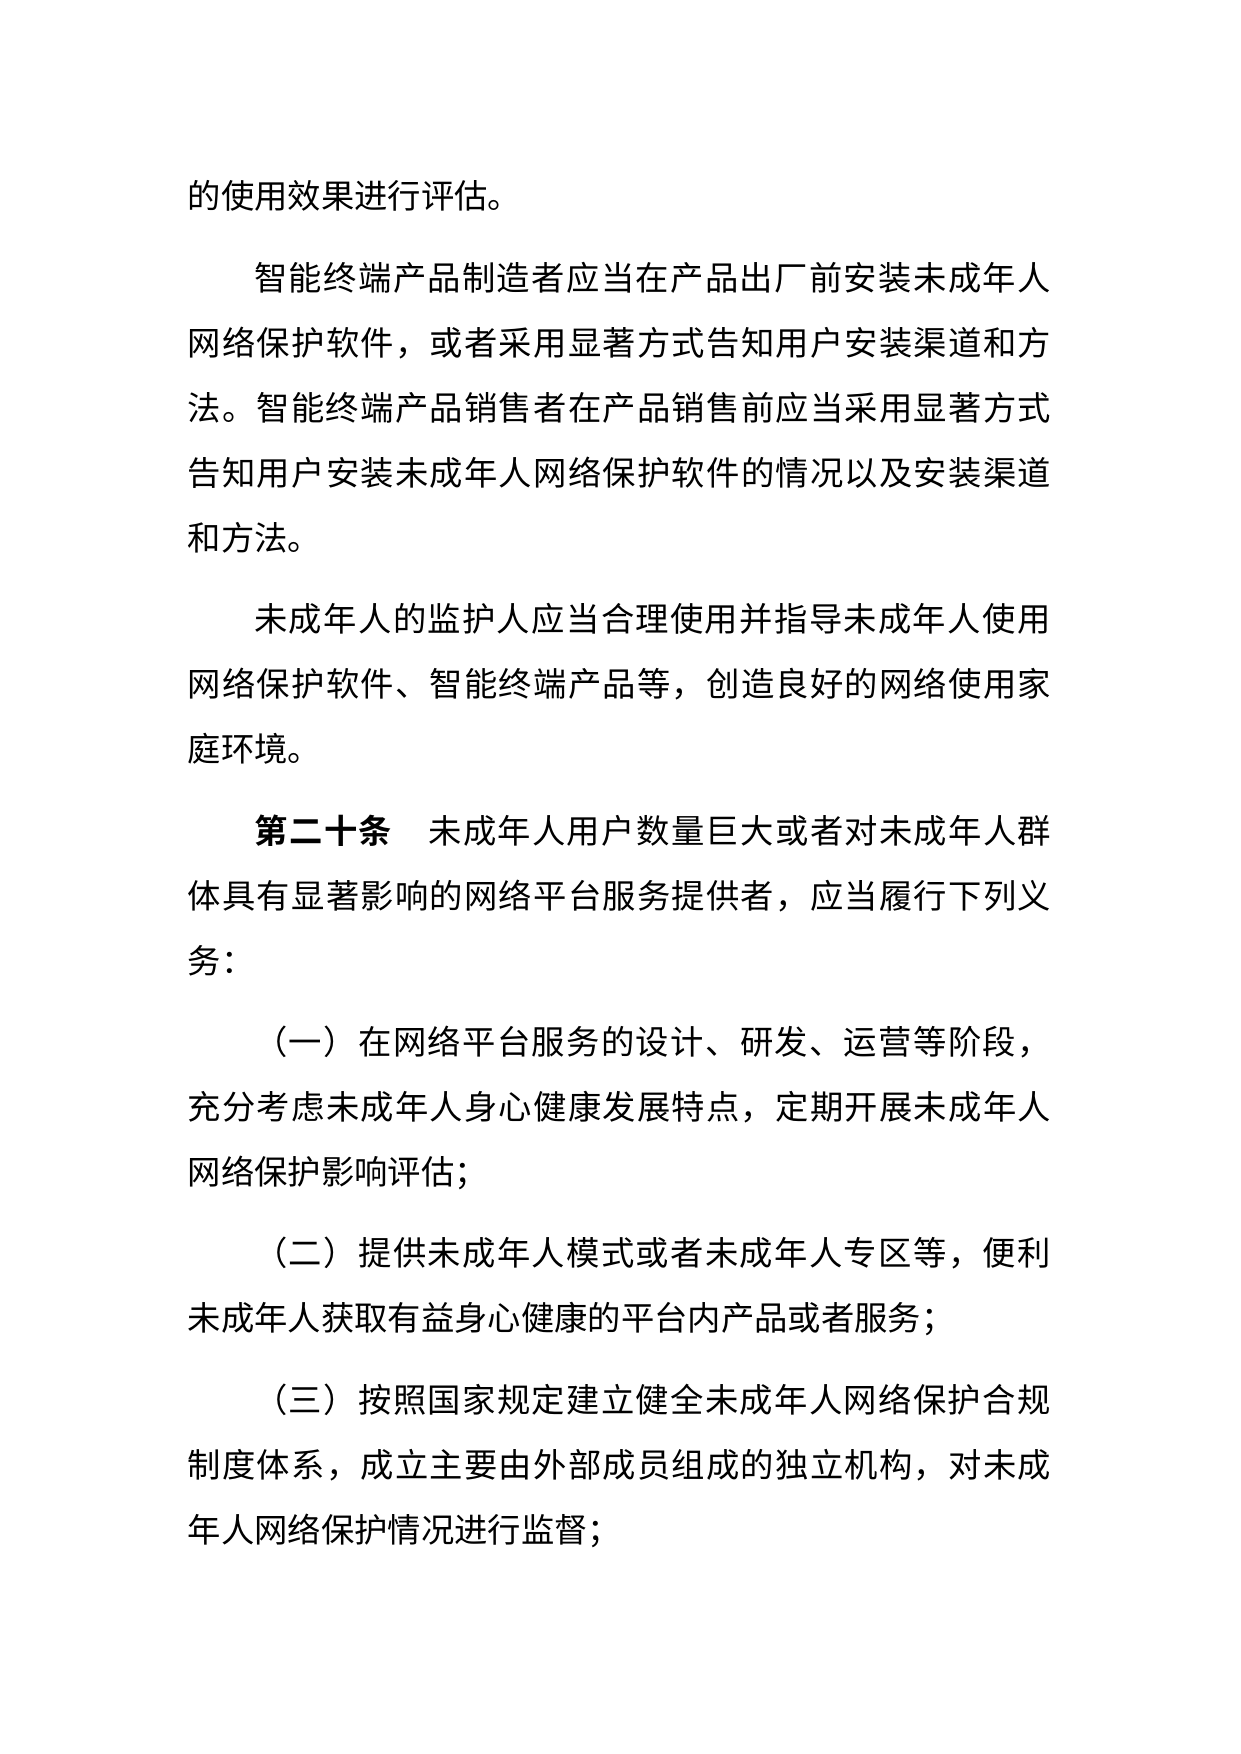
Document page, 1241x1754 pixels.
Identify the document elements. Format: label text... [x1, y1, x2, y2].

text 未成年人的监护人应当合理使用并指导未成年人使用网络保护软件、智能终端产品等，创造良好的网络使用家庭环境。 [187, 585, 1053, 780]
text （二）提供未成年人模式或者未成年人专区等，便利未成年人获取有益身心健康的平台内产品或者服务； [187, 1219, 1053, 1349]
text （一）在网络平台服务的设计、研发、运营等阶段，充分考虑未成年人身心健康发展特点，定期开展未成年人网络保护影响评估； [187, 1007, 1053, 1202]
text （三）按照国家规定建立健全未成年人网络保护合规制度体系，成立主要由外部成员组成的独立机构，对未成年人网络保护情况进行监督； [187, 1365, 1053, 1560]
text 第二十条 未成年人用户数量巨大或者对未成年人群体具有显著影响的网络平台服务提供者，应当履行下列义务： [187, 796, 1053, 991]
text 智能终端产品制造者应当在产品出厂前安装未成年人网络保护软件，或者采用显著方式告知用户安装渠道和方法。智能终端产品销售者在产品销售前应当采用显著方式告知用户安装未成年人网络保护软件的情况以及安装渠道和方法。 [187, 243, 1053, 568]
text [187, 162, 1053, 227]
